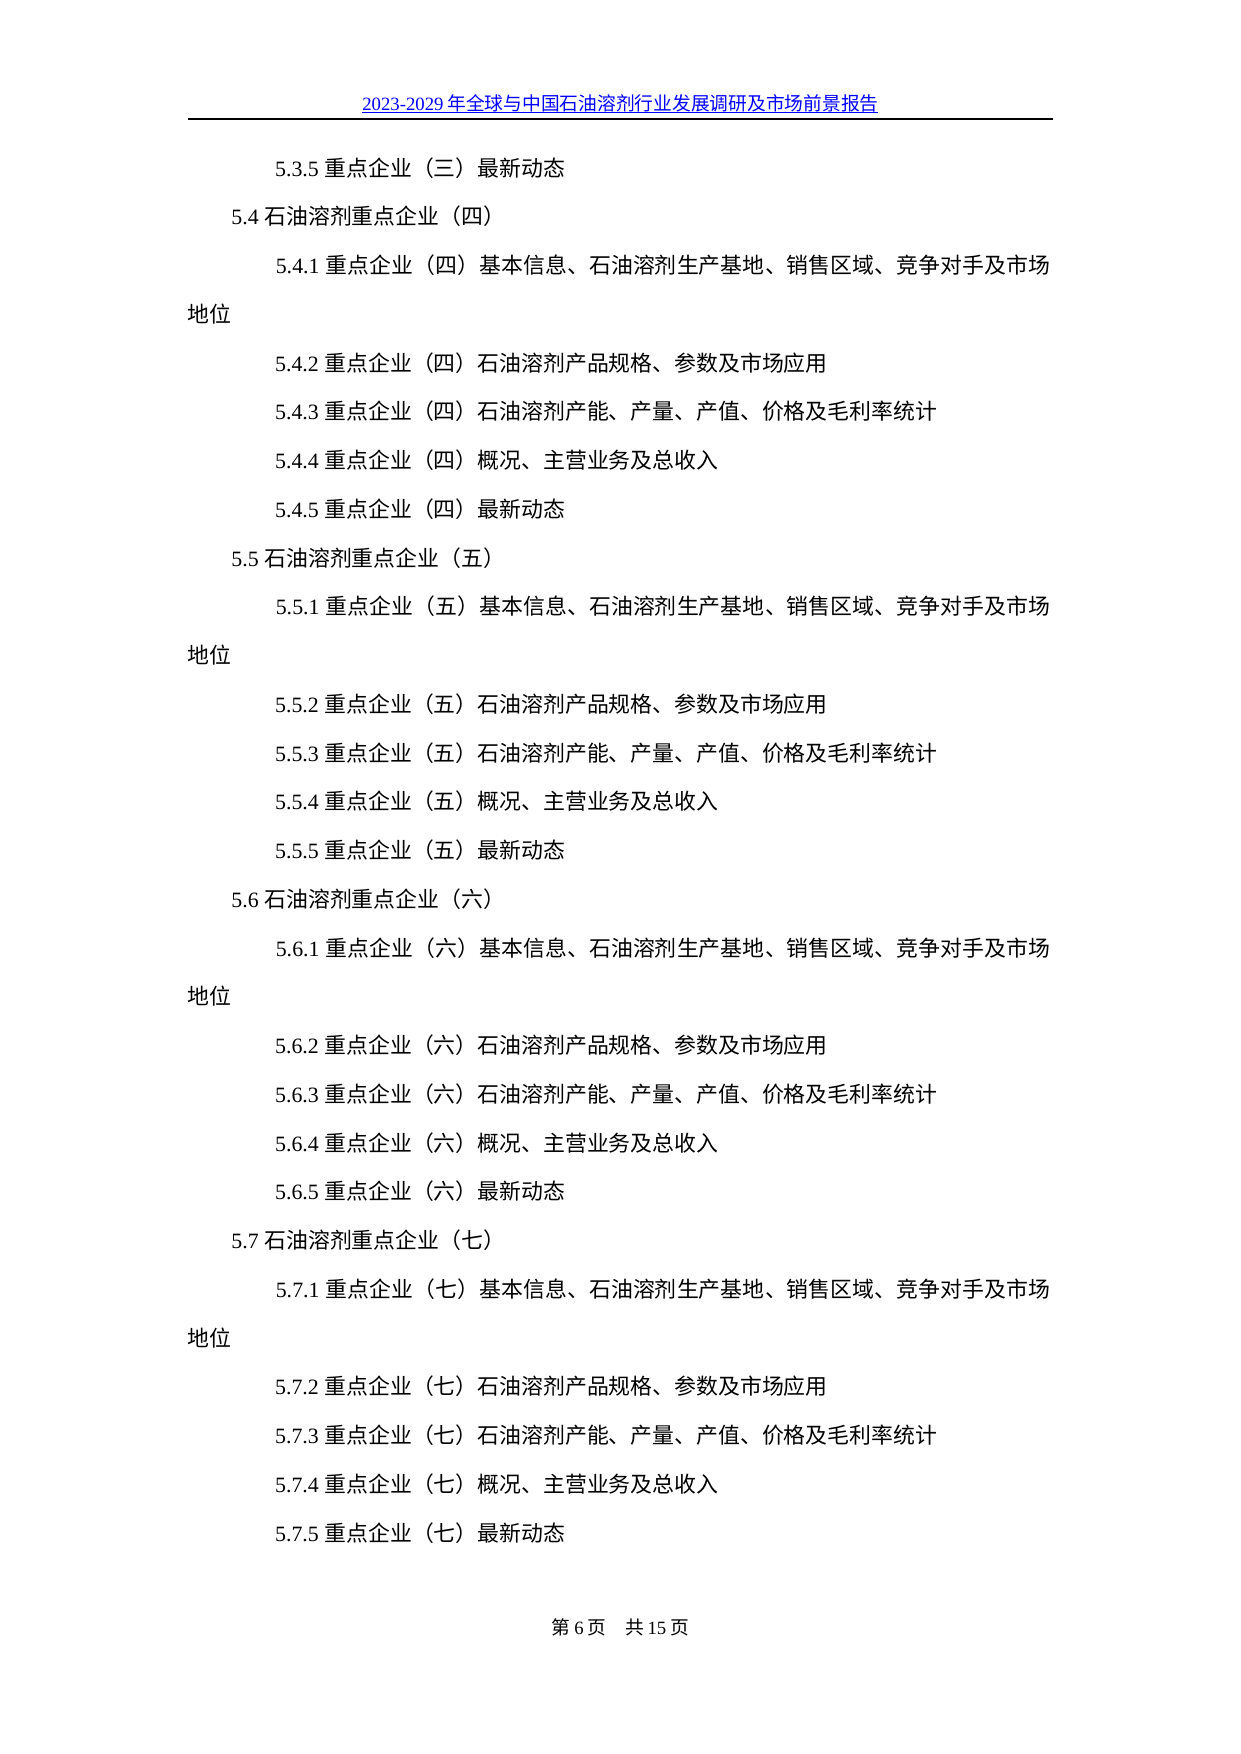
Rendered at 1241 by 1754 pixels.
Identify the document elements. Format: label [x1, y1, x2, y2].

text [187, 150, 1053, 1548]
